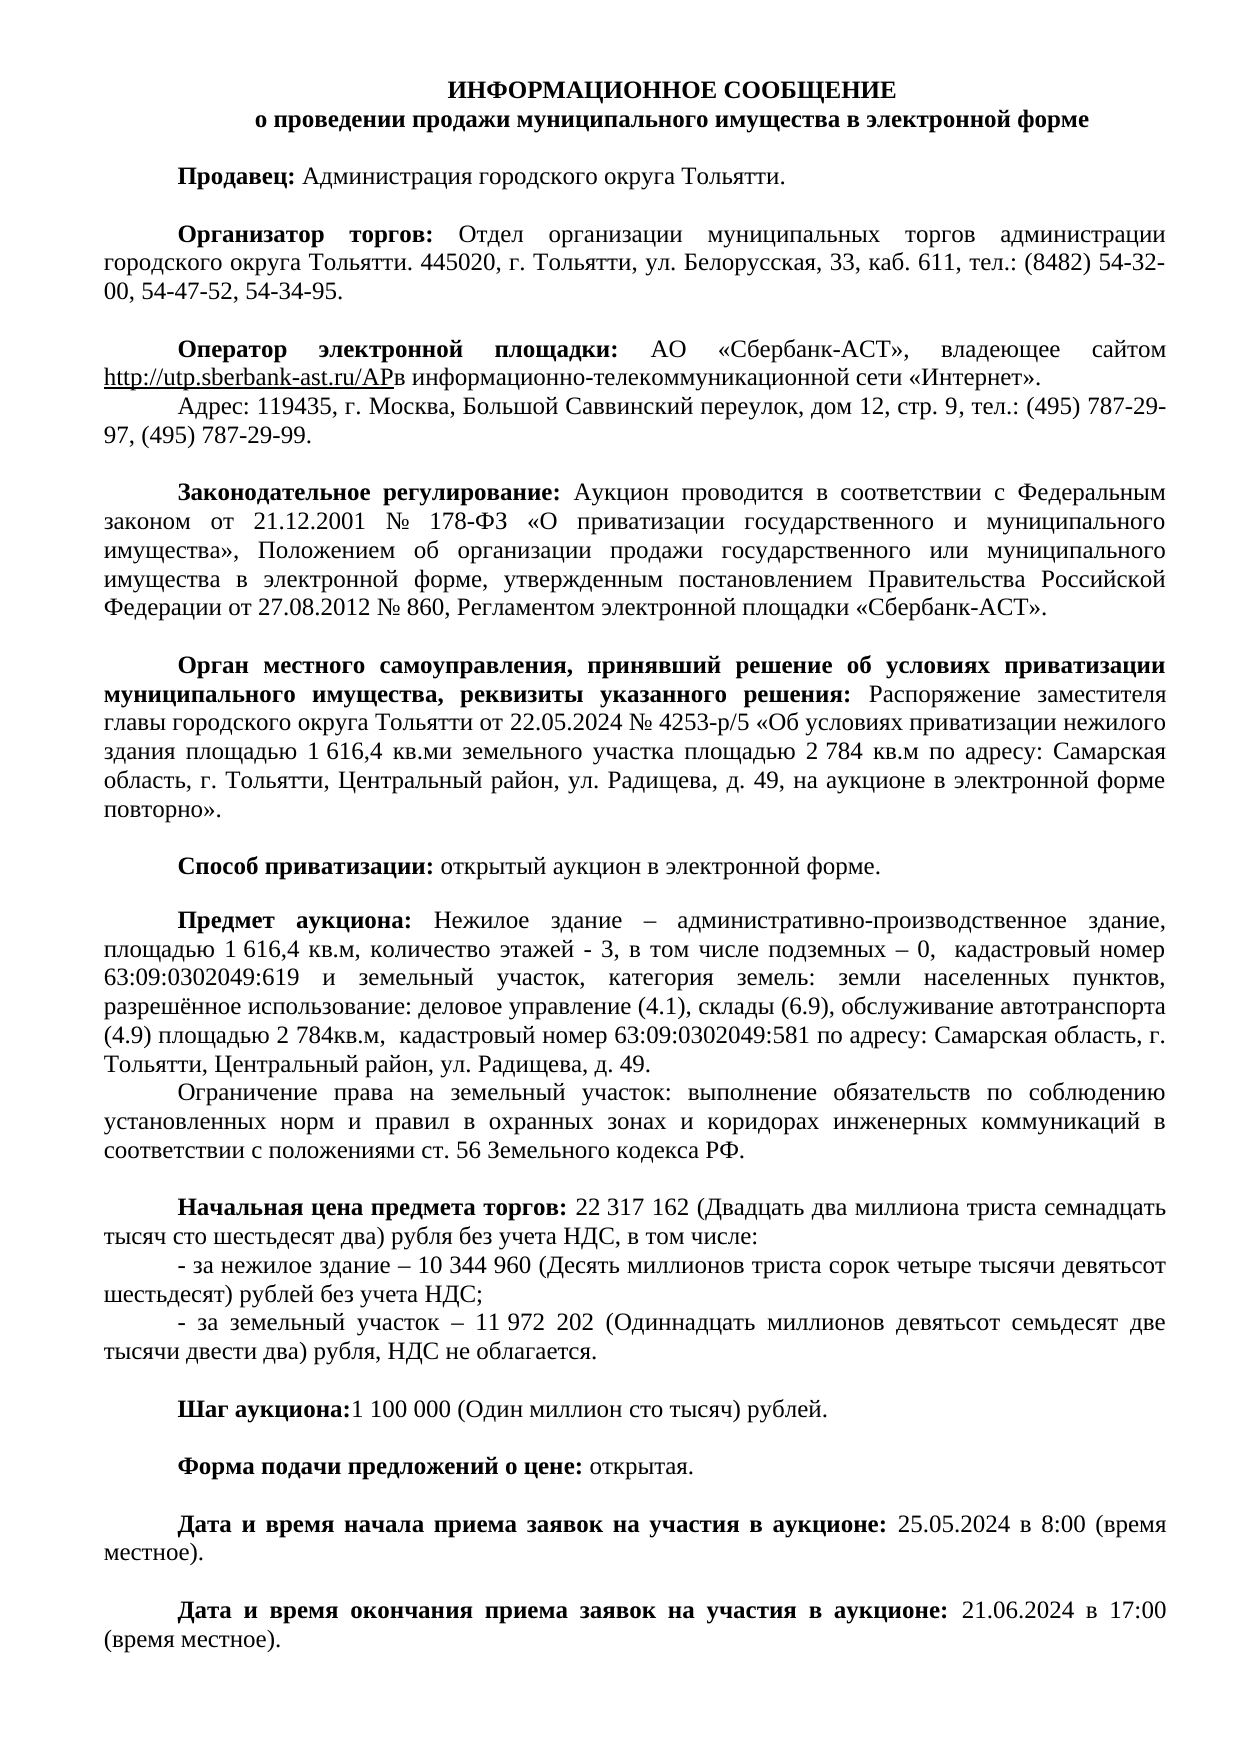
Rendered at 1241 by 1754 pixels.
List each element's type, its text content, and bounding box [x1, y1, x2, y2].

text - за нежилое здание – 10 344 960 (Десять миллионов триста сорок четыре тысячи девятьсот шестьдесят) рублей без учета НДС; [103, 1250, 1167, 1307]
text Форма подачи предложений о цене: открытая. [103, 1451, 1167, 1480]
text Адрес: 119435, г. Москва, Большой Саввинский переулок, дом 12, стр. 9, тел.: (495) 787-29-97, (495) 787-29-99. [103, 391, 1167, 449]
text о проведении продажи муниципального имущества в электронной форме [103, 104, 1167, 132]
text Способ приватизации: открытый аукцион в электронной форме. [103, 851, 1167, 880]
text Организатор торгов: Отдел организации муниципальных торгов администрации городского округа Тольятти. 445020, г. Тольятти, ул. Белорусская, 33, каб. 611, тел.: (8482) 54-32-00, 54-47-52, 54-34-95. [103, 219, 1167, 305]
text Предмет аукциона: Нежилое здание – административно-производственное здание, площадью 1 616,4 кв.м, количество этажей - 3, в том числе подземных – 0, кадастровый номер 63:09:0302049:619 и земельный участок, категория земель: земли населенных пунктов, разрешённое использование: деловое управление (4.1), склады (6.9), обслуживание автотранспорта (4.9) площадью 2 784кв.м, кадастровый номер 63:09:0302049:581 по адресу: Самарская область, г. Тольятти, Центральный район, ул. Радищева, д. 49. [103, 905, 1167, 1077]
text Дата и время окончания приема заявок на участия в аукционе: 21.06.2024 в 17:00 (время местное). [103, 1595, 1167, 1652]
text Оператор электронной площадки: АО «Сбербанк-АСТ», владеющее сайтом http://utp.sberbank-ast.ru/APв информационно-телекоммуникационной сети «Интернет». [103, 334, 1167, 391]
text Дата и время начала приема заявок на участия в аукционе: 25.05.2024 в 8:00 (время местное). [103, 1509, 1167, 1566]
text - за земельный участок – 11 972 202 (Одиннадцать миллионов девятьсот семьдесят две тысячи двести два) рубля, НДС не облагается. [103, 1307, 1167, 1365]
text Ограничение права на земельный участок: выполнение обязательств по соблюдению установленных норм и правил в охранных зонах и коридорах инженерных коммуникаций в соответствии с положениями ст. 56 Земельного кодекса РФ. [103, 1077, 1167, 1164]
text Законодательное регулирование: Аукцион проводится в соответствии с Федеральным законом от 21.12.2001 № 178-ФЗ «О приватизации государственного и муниципального имущества», Положением об организации продажи государственного или муниципального имущества в электронной форме, утвержденным постановлением Правительства Российской Федерации от 27.08.2012 № 860, Регламентом электронной площадки «Сбербанк-АСТ». [103, 477, 1167, 621]
text Начальная цена предмета торгов: 22 317 162 (Двадцать два миллиона триста семнадцать тысяч сто шестьдесят два) рубля без учета НДС, в том числе: [103, 1192, 1167, 1250]
text ИНФОРМАЦИОННОЕ СООБЩЕНИЕ [103, 75, 1167, 104]
text Орган местного самоуправления, принявший решение об условиях приватизации муниципального имущества, реквизиты указанного решения: Распоряжение заместителя главы городского округа Тольятти от 22.05.2024 № 4253-р/5 «Об условиях приватизации нежилого здания площадью 1 616,4 кв.ми земельного участка площадью 2 784 кв.м по адресу: Самарская область, г. Тольятти, Центральный район, ул. Радищева, д. 49, на аукционе в электронной форме повторно». [103, 650, 1167, 822]
text Продавец: Администрация городского округа Тольятти. [103, 161, 1167, 190]
text Шаг аукциона:1 100 000 (Один миллион сто тысяч) рублей. [103, 1394, 1167, 1422]
